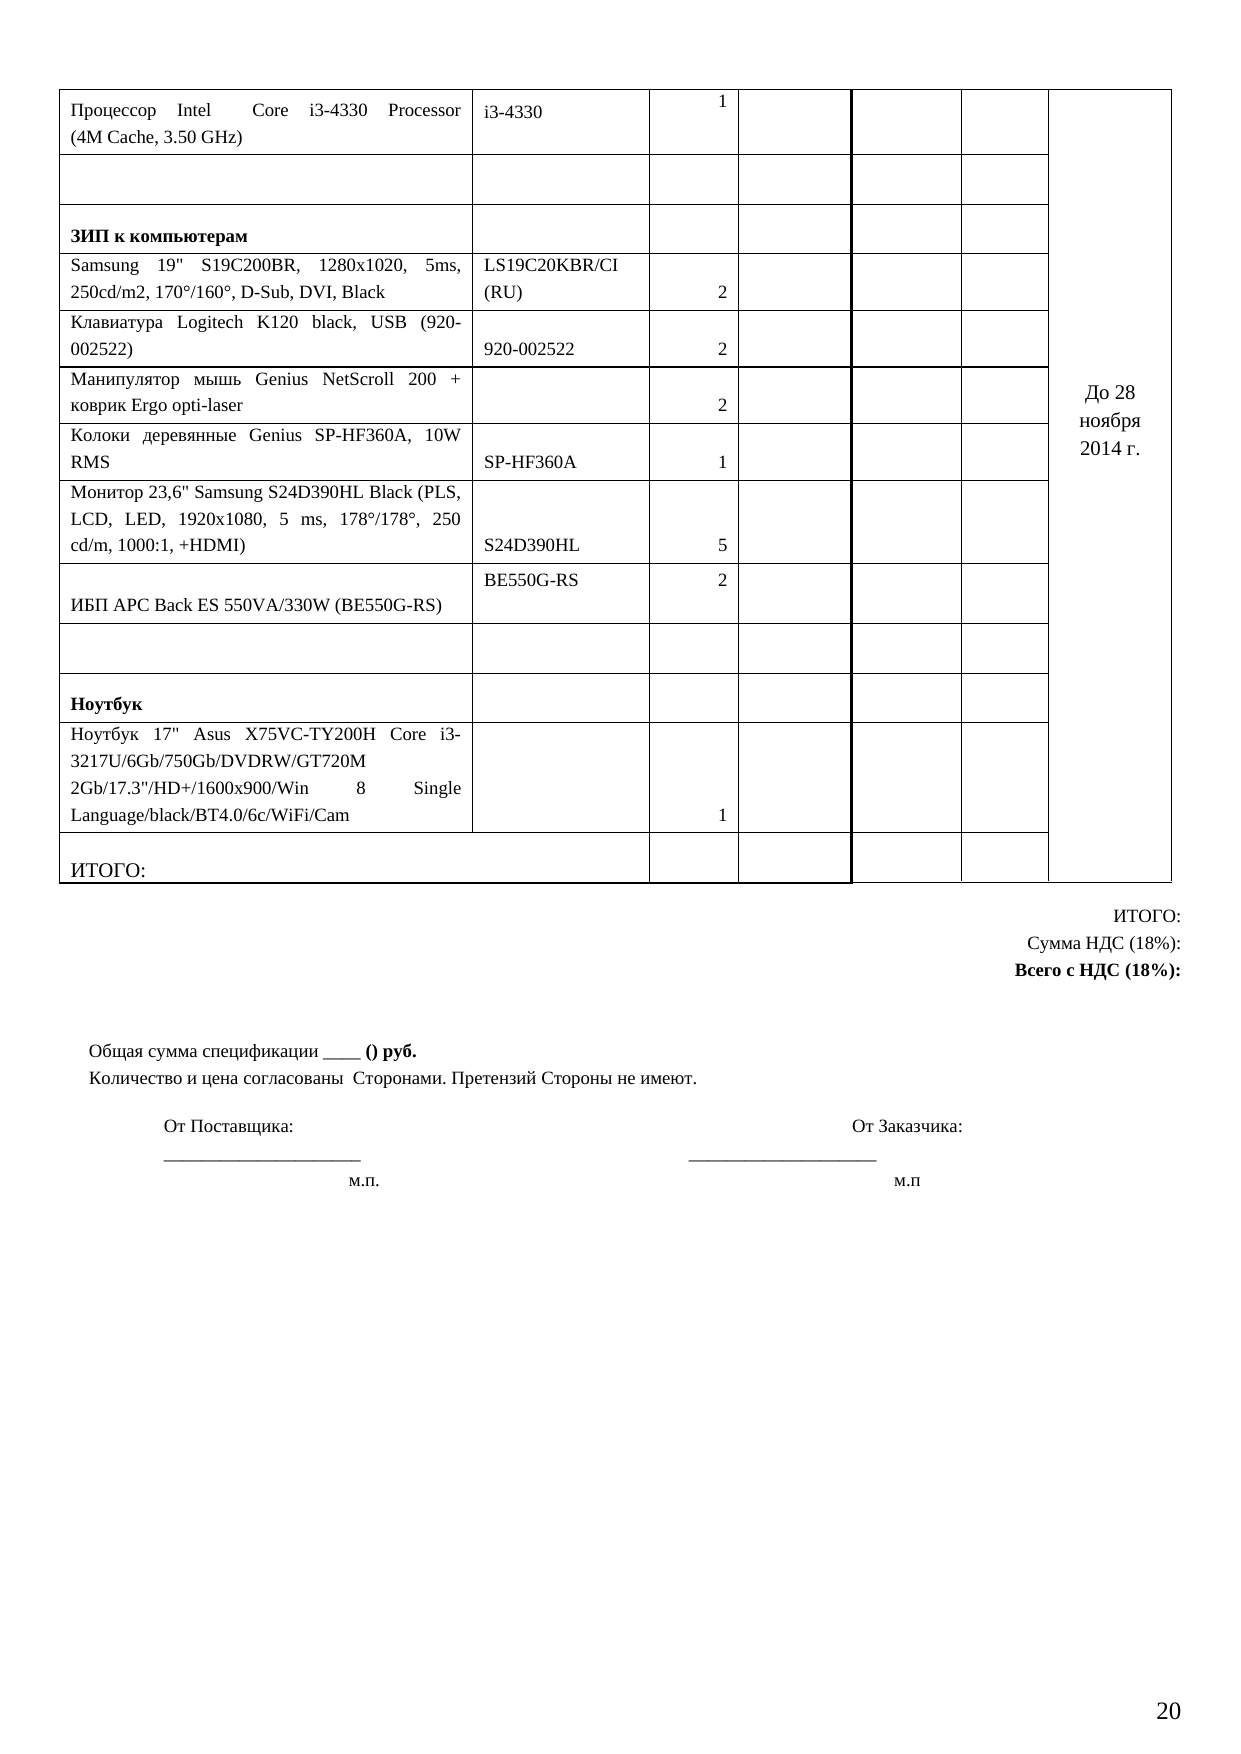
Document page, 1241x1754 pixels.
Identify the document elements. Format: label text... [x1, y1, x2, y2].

table_cell i3-4330 [473, 90, 649, 154]
table_cell [962, 311, 1048, 366]
table_cell [473, 368, 649, 423]
table_cell [739, 155, 850, 204]
table_cell 2 [650, 368, 738, 423]
table_cell [853, 311, 961, 366]
text ИТОГО: [89, 905, 1181, 927]
table_cell BE550G-RS [473, 564, 649, 623]
table_cell [853, 723, 961, 832]
table_cell [962, 624, 1048, 672]
table_cell Samsung 19" S19C200BR, 1280x1020, 5ms, 250cd/m2, 170°/160°, D-Sub, DVI, Black [60, 254, 472, 310]
table_cell 2 [650, 254, 738, 310]
table_cell [962, 564, 1048, 623]
table_cell [962, 254, 1048, 310]
table_cell S24D390HL [473, 481, 649, 563]
table_cell [473, 624, 649, 672]
table_cell ИБП APC Back ES 550VA/330W (BE550G-RS) [60, 564, 472, 623]
table_cell Ноутбук [60, 674, 472, 722]
table_cell Колоки деревянные Genius SP-HF360A, 10W RMS [60, 424, 472, 479]
table_cell [853, 564, 961, 623]
table_cell [473, 674, 649, 722]
table_cell [739, 833, 850, 882]
table_cell [650, 833, 738, 882]
table_cell [853, 424, 961, 479]
table_cell [962, 90, 1048, 154]
table_cell [962, 481, 1048, 563]
table_cell [962, 723, 1048, 832]
table_cell [853, 481, 961, 563]
table_cell [853, 90, 961, 154]
table_cell Монитор 23,6" Samsung S24D390HL Black (PLS, LCD, LED, 1920x1080, 5 ms, 178°/178°, 250 cd/m, 1000:1, +HDMI) [60, 481, 472, 563]
table_cell 2 [650, 564, 738, 623]
table_cell [853, 833, 961, 882]
text Общая сумма спецификации ____ () руб. [89, 1040, 1181, 1061]
table_cell ЗИП к компьютерам [60, 205, 472, 253]
text Всего с НДС (18%): [89, 959, 1181, 981]
table_cell [739, 481, 850, 563]
table_cell [962, 205, 1048, 253]
table_cell Клавиатура Logitech K120 black, USB (920-002522) [60, 311, 472, 366]
table_cell [739, 254, 850, 310]
table_cell [650, 155, 738, 204]
text Количество и цена согласованы Сторонами. Претензий Стороны не имеют. [89, 1067, 1181, 1088]
text Сумма НДС (18%): [89, 932, 1181, 954]
table_cell 1 [650, 424, 738, 479]
table_cell [739, 723, 850, 832]
table_cell [853, 674, 961, 722]
table_cell [739, 624, 850, 672]
table_cell [962, 155, 1048, 204]
table_cell [739, 674, 850, 722]
table_cell [853, 368, 961, 423]
table_cell 1 [650, 90, 738, 154]
table_cell [650, 205, 738, 253]
table_cell [853, 254, 961, 310]
table_cell [853, 624, 961, 672]
table_cell Манипулятор мышь Genius NetScroll 200 + коврик Ergo opti-laser [60, 368, 472, 423]
table_cell ИТОГО: [60, 833, 649, 882]
table_cell [853, 155, 961, 204]
table_header От Поставщика: _____________________ м.п. [78, 1115, 576, 1223]
table_cell 2 [650, 311, 738, 366]
table_cell [962, 674, 1048, 722]
table_cell 1 [650, 723, 738, 832]
table_cell [739, 205, 850, 253]
table_cell [962, 424, 1048, 479]
table_cell [962, 368, 1048, 423]
table_cell [473, 155, 649, 204]
table_cell [60, 155, 472, 204]
table_cell [473, 205, 649, 253]
table_header От Заказчика: ____________________ м.п [576, 1115, 1137, 1223]
table_cell [473, 723, 649, 832]
table_cell [650, 624, 738, 672]
table_cell Ноутбук 17" Asus X75VC-TY200H Core i3-3217U/6Gb/750Gb/DVDRW/GT720M 2Gb/17.3"/HD+/1600x900/Win 8 Single Language/black/BT4.0/6c/WiFi/Cam [60, 723, 472, 832]
table_cell 920-002522 [473, 311, 649, 366]
table_cell [739, 90, 850, 154]
table_cell [650, 674, 738, 722]
table_cell [739, 368, 850, 423]
table_cell [739, 424, 850, 479]
table_cell SP-HF360A [473, 424, 649, 479]
table_cell LS19C20KBR/CI (RU) [473, 254, 649, 310]
table_cell [60, 624, 472, 672]
table_cell [961, 833, 1048, 882]
table_cell [739, 564, 850, 623]
table_cell [739, 311, 850, 366]
table_cell 5 [650, 481, 738, 563]
table_cell Процессор Intel Core i3-4330 Processor (4M Cache, 3.50 GHz) [60, 90, 472, 154]
table_cell [853, 205, 961, 253]
